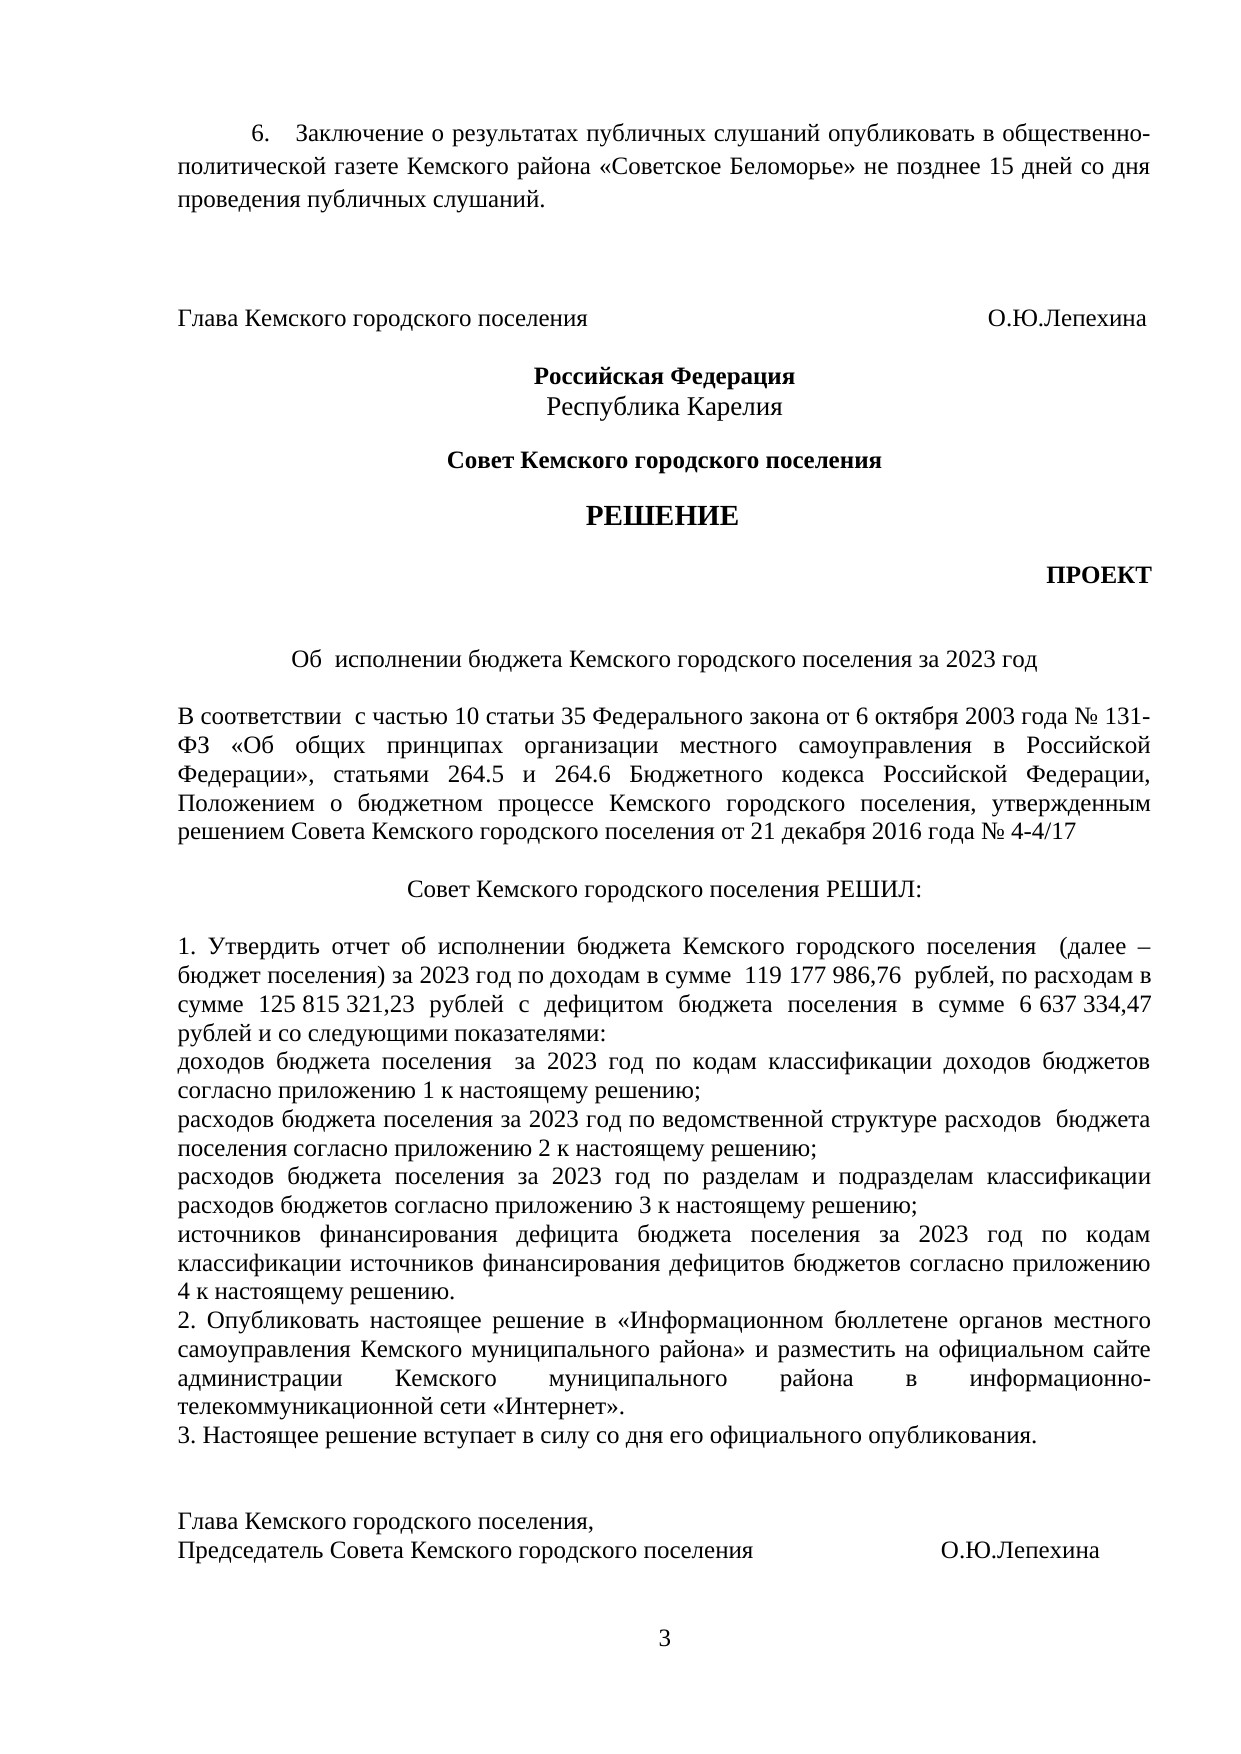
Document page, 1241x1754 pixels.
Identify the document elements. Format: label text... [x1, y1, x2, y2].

text Об исполнении бюджета Кемского городского поселения за 2023 год [177, 644, 1152, 673]
text Глава Кемского городского поселения, [177, 1506, 1152, 1535]
text 3. Настоящее решение вступает в силу со дня его официального опубликования. [177, 1420, 1152, 1449]
text Глава Кемского городского поселения О.Ю.Лепехина [177, 303, 1152, 332]
text Совет Кемского городского поселения [177, 445, 1152, 474]
text В соответствии с частью 10 статьи 35 Федерального закона от 6 октября 2003 года № 131-ФЗ «Об общих принципах организации местного самоуправления в Российской Федерации», статьями 264.5 и 264.6 Бюджетного кодекса Российской Федерации, Положением о бюджетном процессе Кемского городского поселения, утвержденным решением Совета Кемского городского поселения от 21 декабря 2016 года № 4-4/17 [177, 701, 1152, 845]
text 1. Утвердить отчет об исполнении бюджета Кемского городского поселения (далее – бюджет поселения) за 2023 год по доходам в сумме 119 177 986,76 рублей, по расходам в сумме 125 815 321,23 рублей с дефицитом бюджета поселения в сумме 6 637 334,47 рублей и со следующими показателями: [177, 931, 1152, 1046]
text РЕШЕНИЕ [177, 498, 1152, 531]
text Председатель Совета Кемского городского поселения О.Ю.Лепехина [177, 1535, 1152, 1564]
text 2. Опубликовать настоящее решение в «Информационном бюллетене органов местного самоуправления Кемского муниципального района» и разместить на официальном сайте администрации Кемского муниципального района в информационно-телекоммуникационной сети «Интернет». [177, 1305, 1152, 1420]
text источников финансирования дефицита бюджета поселения за 2023 год по кодам классификации источников финансирования дефицитов бюджетов согласно приложению 4 к настоящему решению. [177, 1219, 1152, 1305]
text расходов бюджета поселения за 2023 год по ведомственной структуре расходов бюджета поселения согласно приложению 2 к настоящему решению; [177, 1104, 1152, 1161]
text Совет Кемского городского поселения решил: [177, 874, 1152, 903]
text Российская Федерация [177, 361, 1152, 390]
text расходов бюджета поселения за 2023 год по разделам и подразделам классификации расходов бюджетов согласно приложению 3 к настоящему решению; [177, 1161, 1152, 1219]
text ПРОЕКТ [177, 560, 1152, 589]
list Заключение о результатах публичных слушаний опубликовать в общественно-политической газете Кемского района «Советское Беломорье» не позднее 15 дней со дня проведения публичных слушаний. [177, 118, 1152, 213]
text доходов бюджета поселения за 2023 год по кодам классификации доходов бюджетов согласно приложению 1 к настоящему решению; [177, 1046, 1152, 1104]
text Республика Карелия [177, 390, 1152, 421]
